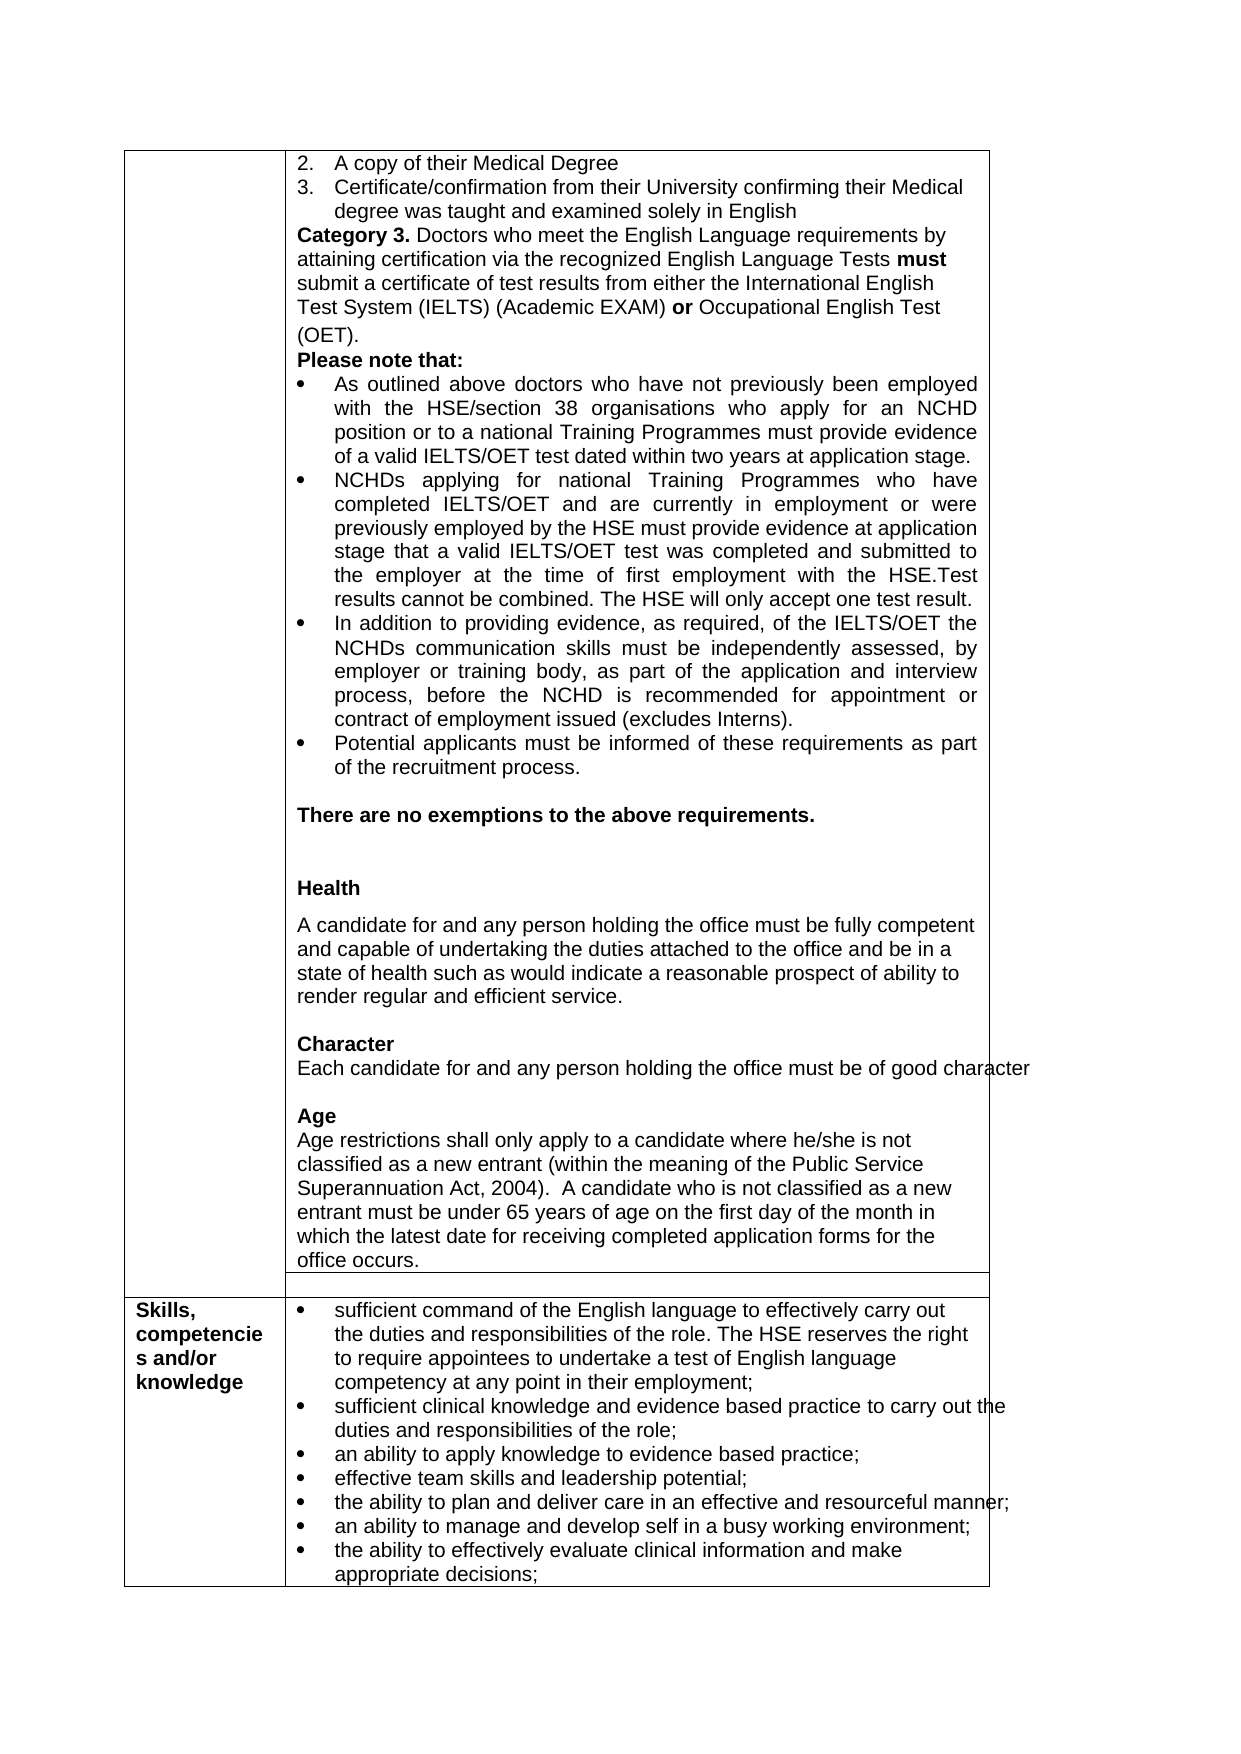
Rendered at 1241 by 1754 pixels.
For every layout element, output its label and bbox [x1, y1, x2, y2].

table_cell [125, 151, 285, 1297]
table_cell [286, 1298, 989, 1586]
table_cell [286, 1273, 989, 1297]
table_cell [125, 1298, 285, 1586]
table_cell [286, 151, 989, 1272]
